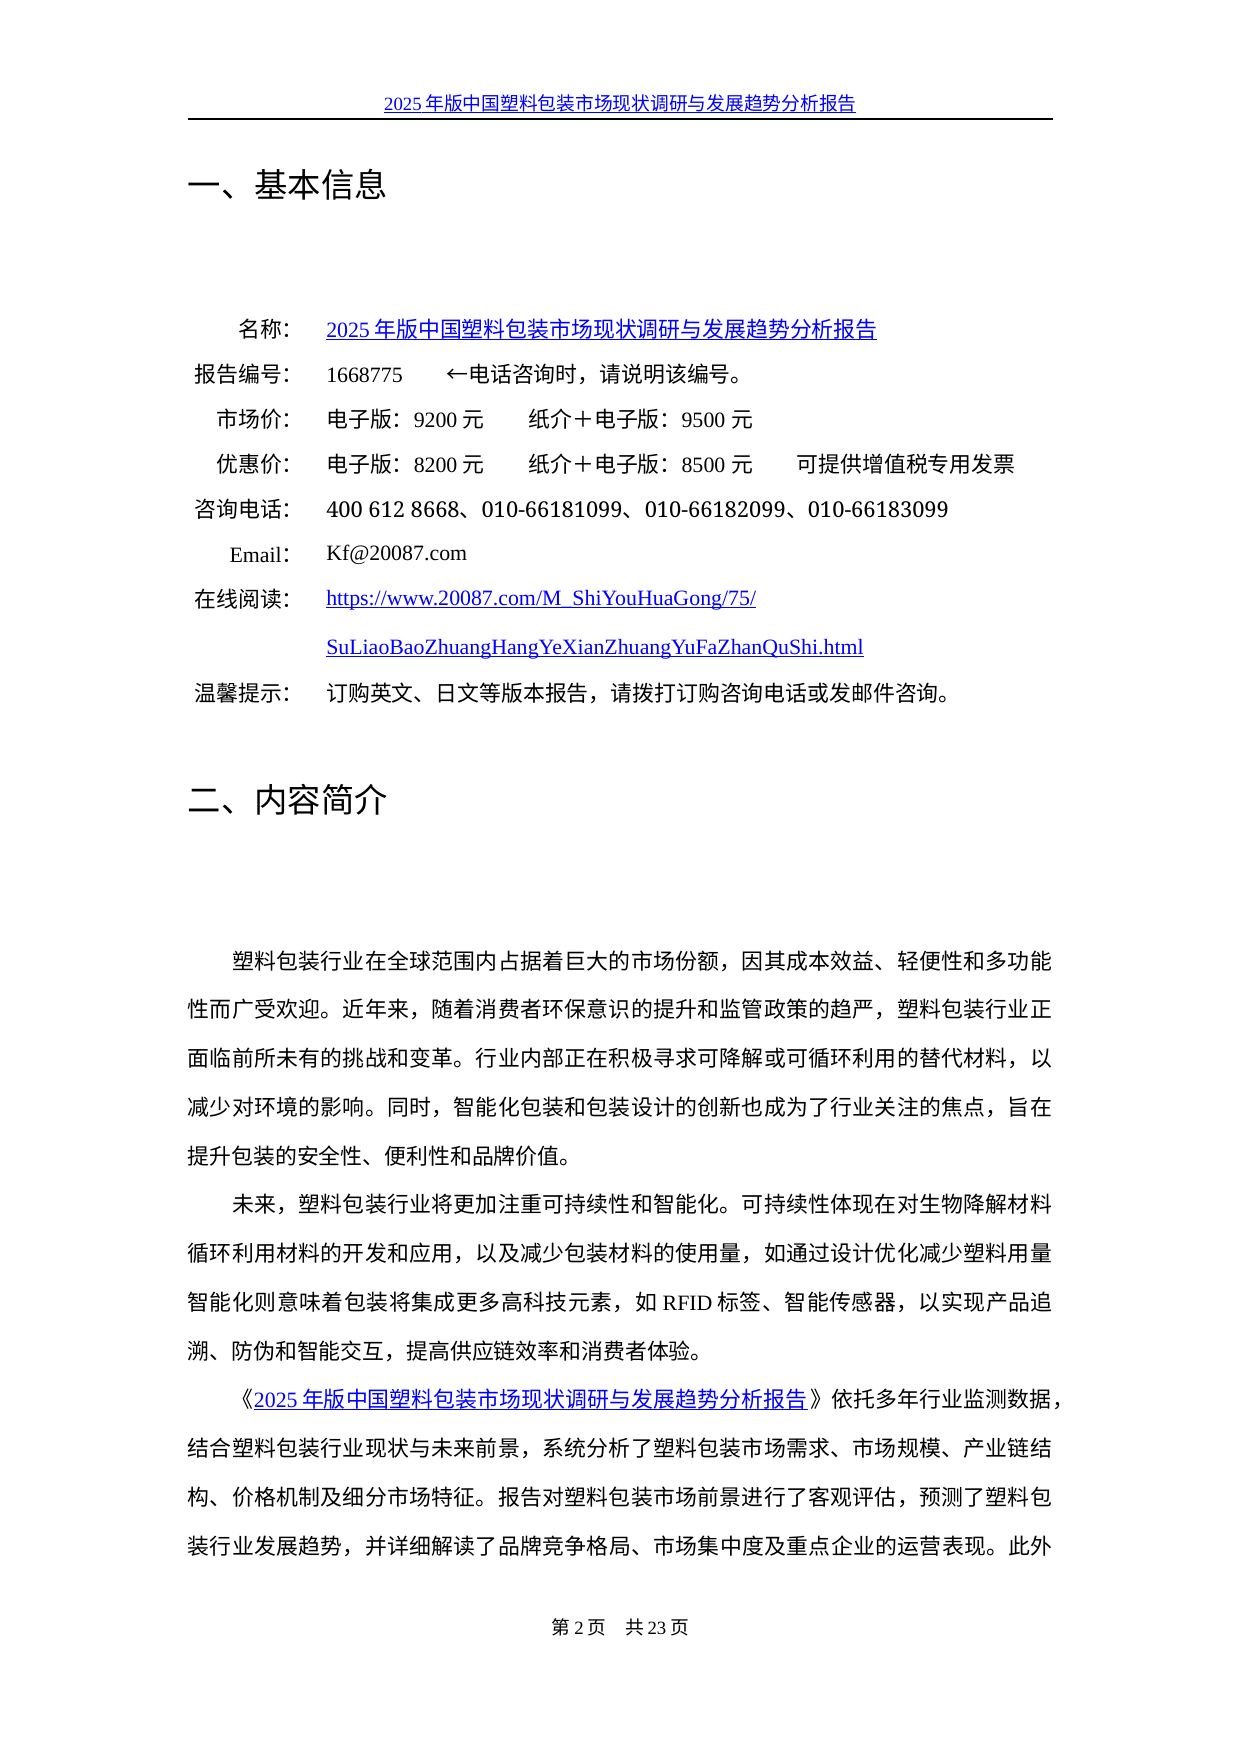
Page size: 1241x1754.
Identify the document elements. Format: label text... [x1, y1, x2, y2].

title 二、内容简介 [187, 766, 1053, 831]
table_cell 电子版：9200 元 纸介＋电子版：9500 元 [315, 402, 1073, 447]
table_cell 市场价： [167, 402, 315, 447]
table_cell 电子版：8200 元 纸介＋电子版：8500 元 可提供增值税专用发票 [315, 447, 1073, 492]
title 一、基本信息 [187, 150, 1053, 215]
table_cell Email： [167, 537, 315, 582]
table_header 名称： [167, 312, 315, 357]
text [187, 943, 1053, 1561]
table_cell 温馨提示： [167, 675, 315, 720]
table_cell 优惠价： [167, 447, 315, 492]
table_cell 400 612 8668、010-66181099、010-66182099、010-66183099 [315, 492, 1073, 537]
table_header 2025年版中国塑料包装市场现状调研与发展趋势分析报告 [315, 312, 1073, 357]
table_cell 1668775 ←电话咨询时，请说明该编号。 [315, 357, 1073, 402]
table_cell 订购英文、日文等版本报告，请拨打订购咨询电话或发邮件咨询。 [315, 675, 1073, 720]
table_cell 咨询电话： [167, 492, 315, 537]
table_cell [315, 582, 1073, 675]
table_cell Kf@20087.com [315, 537, 1073, 582]
table_cell 在线阅读： [167, 582, 315, 675]
table_cell 报告编号： [167, 357, 315, 402]
